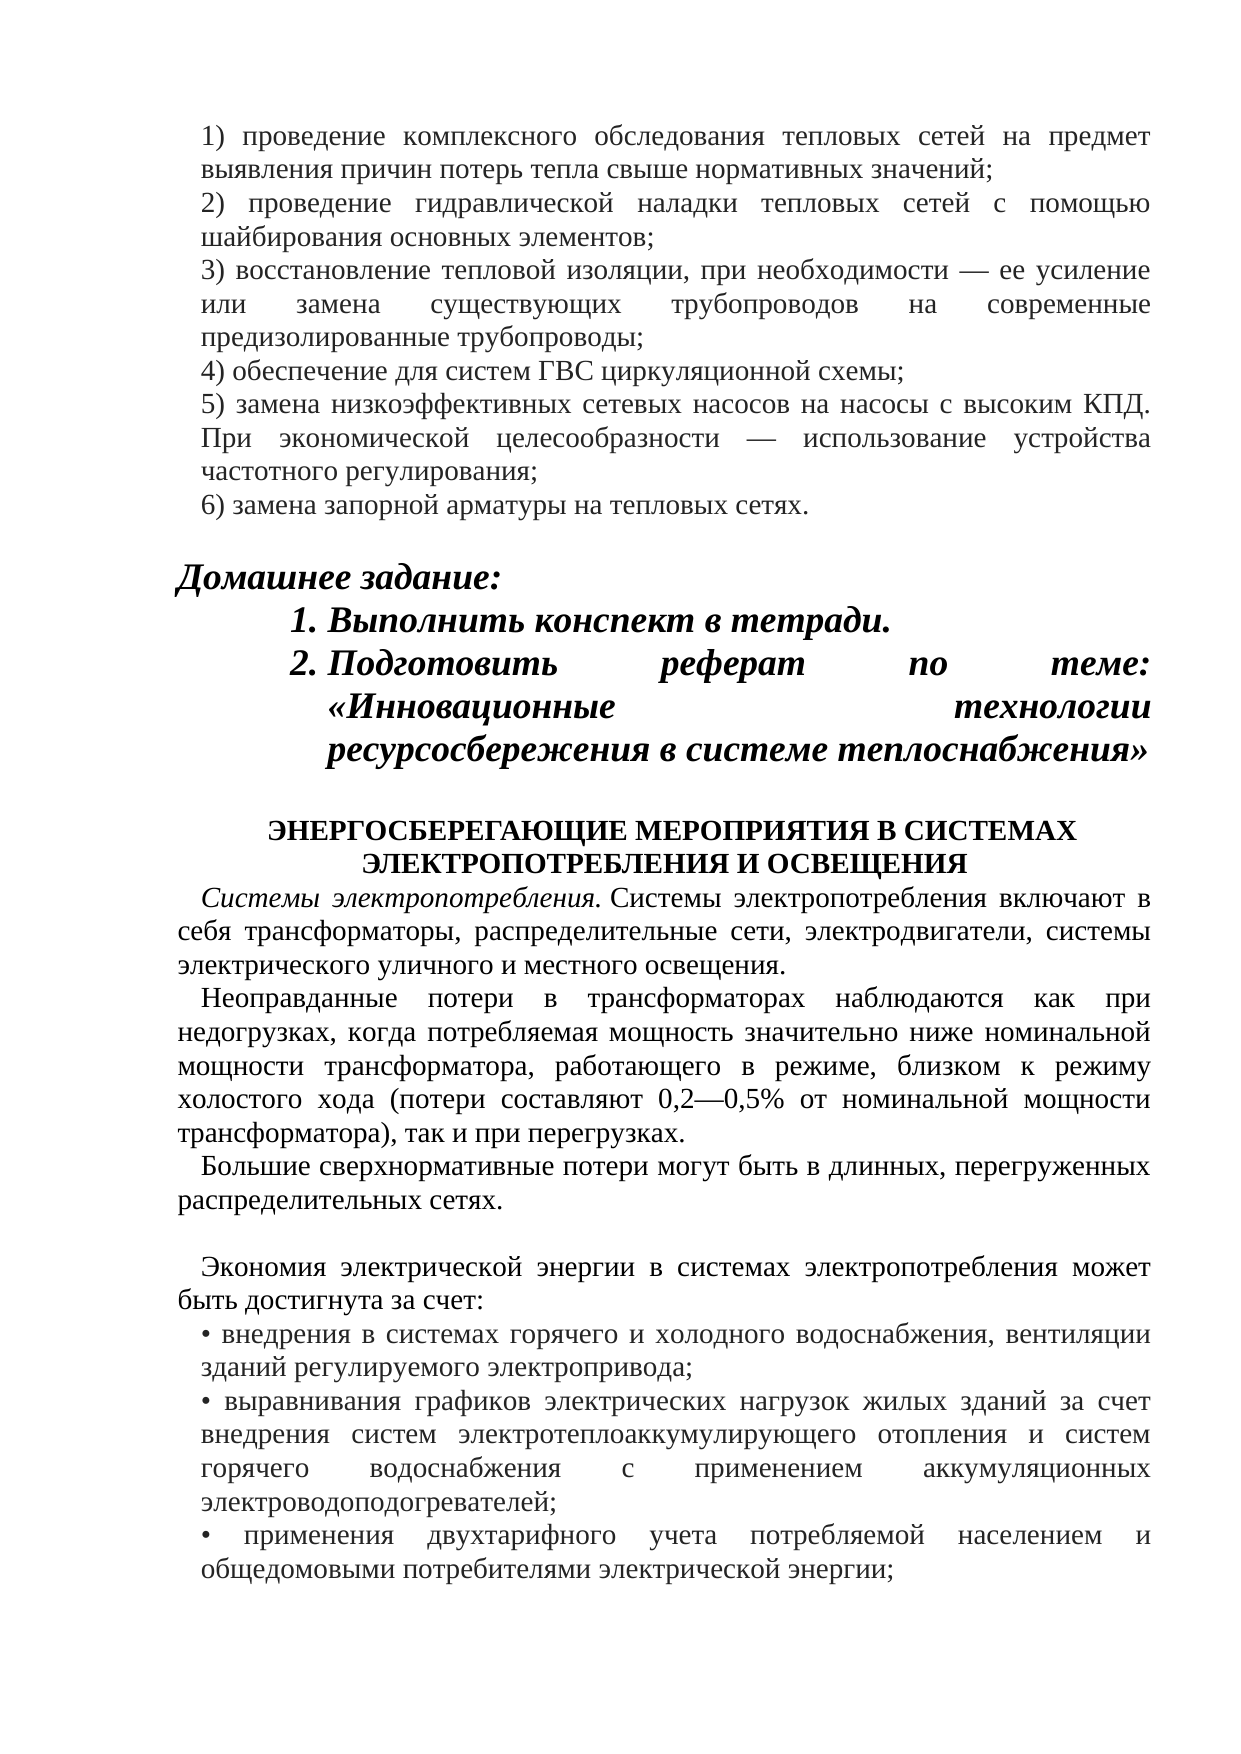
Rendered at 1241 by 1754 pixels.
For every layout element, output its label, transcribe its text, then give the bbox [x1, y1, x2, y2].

text 3) восстановление тепловой изоляции, при необходимости — ее усиление или замена существующих трубопроводов на современные предизолированные трубопроводы; [201, 252, 1152, 353]
list Подготовить реферат по теме: «Инновационные технологии ресурсосбережения в системе теплоснабжения» [290, 640, 1152, 770]
text • применения двухтарифного учета потребляемой населением и общедомовыми потребителями электрической энергии; [201, 1517, 1152, 1584]
text 6) замена запорной арматуры на тепловых сетях. [201, 487, 1152, 521]
text • внедрения в системах горячего и холодного водоснабжения, вентиляции зданий регулируемого электропривода; [201, 1316, 1152, 1383]
text 2) проведение гидравлической наладки тепловых сетей с помощью шайбирования основных элементов; [201, 185, 1152, 252]
text 4) обеспечение для систем ГВС циркуляционной схемы; [201, 353, 1152, 386]
text Неоправданные потери в трансформаторах наблюдаются как при недогрузках, когда потребляемая мощность значительно ниже номинальной мощности трансформатора, работающего в режиме, близком к режиму холостого хода (потери составляют 0,2—0,5% от номинальной мощности трансформатора), так и при перегрузках. [177, 981, 1152, 1148]
text ЭНЕРГОСБЕРЕГАЮЩИЕ МЕРОПРИЯТИЯ В СИСТЕМАХ ЭЛЕКТРОПОТРЕБЛЕНИЯ И ОСВЕЩЕНИЯ [177, 813, 1152, 880]
list Выполнить конспект в тетради. [290, 597, 1152, 640]
text Системы электропотребления. Системы электропотребления включают в себя трансформаторы, распределительные сети, электродвигатели, системы электрического уличного и местного освещения. [177, 880, 1152, 981]
text • выравнивания графиков электрических нагрузок жилых зданий за счет внедрения систем электротеплоаккумулирующего отопления и систем горячего водоснабжения с применением аккумуляционных электроводоподогревателей; [201, 1383, 1152, 1517]
text 5) замена низкоэффективных сетевых насосов на насосы с высоким КПД. При экономической целесообразности — использование устройства частотного регулирования; [201, 386, 1152, 487]
text Домашнее задание: [177, 554, 1152, 597]
text Экономия электрической энергии в системах электропотребления может быть достигнута за счет: [177, 1249, 1152, 1316]
text Большие сверхнормативные потери могут быть в длинных, перегруженных распределительных сетях. [177, 1148, 1152, 1215]
text 1) проведение комплексного обследования тепловых сетей на предмет выявления причин потерь тепла свыше нормативных значений; [201, 118, 1152, 185]
